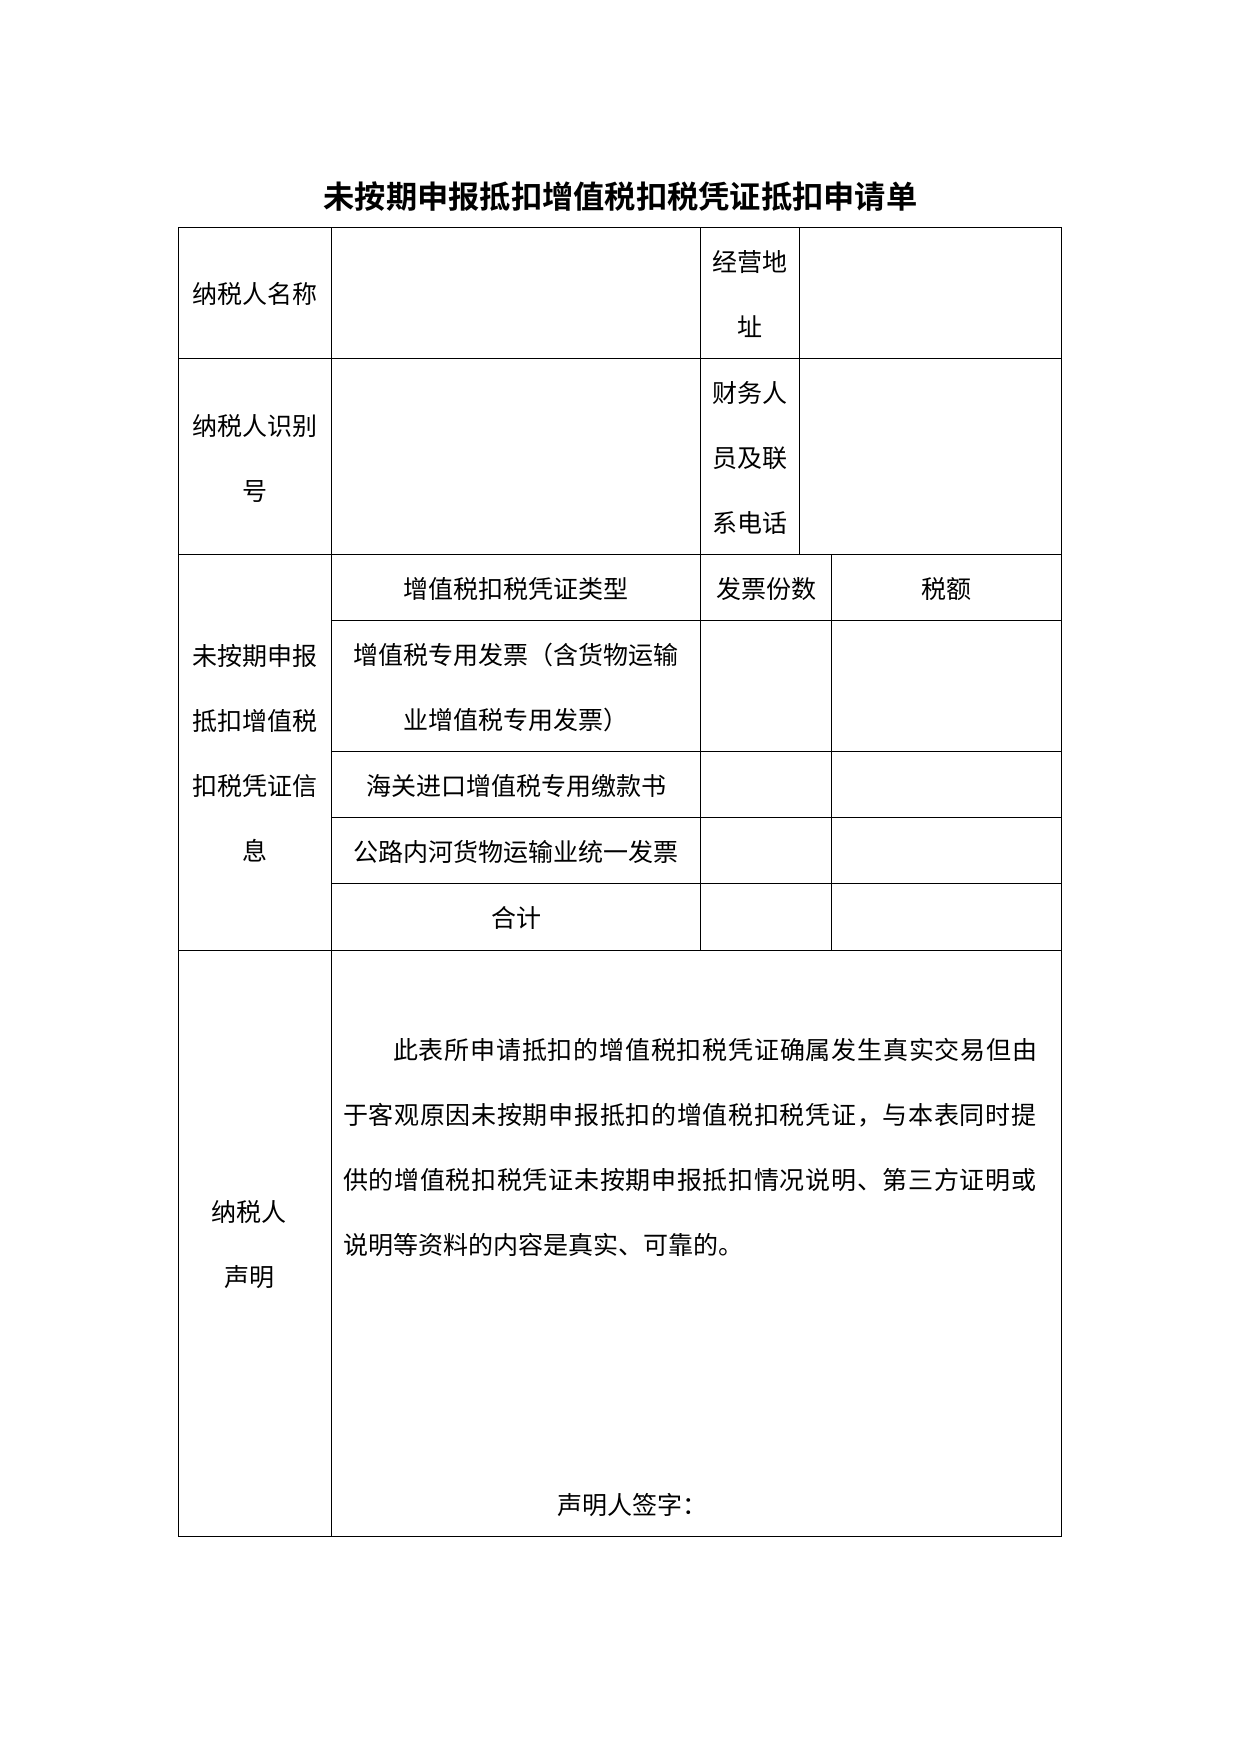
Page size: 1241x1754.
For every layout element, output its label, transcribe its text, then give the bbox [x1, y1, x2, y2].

table_cell 纳税人识别号 [179, 359, 331, 554]
table_cell [800, 359, 1061, 554]
table_header [332, 228, 700, 358]
table_cell [701, 818, 831, 883]
table_cell 纳税人 声明 [179, 951, 331, 1536]
table_cell [332, 359, 700, 554]
text 未按期申报抵扣增值税扣税凭证抵扣申请单 [187, 162, 1053, 227]
table_cell [701, 621, 831, 751]
table_cell 合计 [332, 884, 700, 950]
table_cell 未按期申报抵扣增值税扣税凭证信息 [179, 555, 331, 950]
table_header [800, 228, 1061, 358]
table_cell [832, 621, 1061, 751]
table_cell 公路内河货物运输业统一发票 [332, 818, 700, 883]
table_cell 财务人员及联系电话 [701, 359, 799, 554]
table_header 纳税人名称 [179, 228, 331, 358]
table_cell 此表所申请抵扣的增值税扣税凭证确属发生真实交易但由于客观原因未按期申报抵扣的增值税扣税凭证，与本表同时提供的增值税扣税凭证未按期申报抵扣情况说明、第三方证明或说明等资料的内容是真实、可靠的。 声明人签字： [332, 951, 1061, 1536]
table_cell 税额 [832, 555, 1061, 620]
table_cell [832, 884, 1061, 950]
table_cell 海关进口增值税专用缴款书 [332, 752, 700, 817]
table_cell [701, 884, 831, 950]
table_cell [832, 752, 1061, 817]
table_cell 发票份数 [701, 555, 831, 620]
table_header 经营地址 [701, 228, 799, 358]
table_cell 增值税扣税凭证类型 [332, 555, 700, 620]
table_cell 增值税专用发票（含货物运输业增值税专用发票） [332, 621, 700, 751]
table_cell [832, 818, 1061, 883]
table_cell [701, 752, 831, 817]
